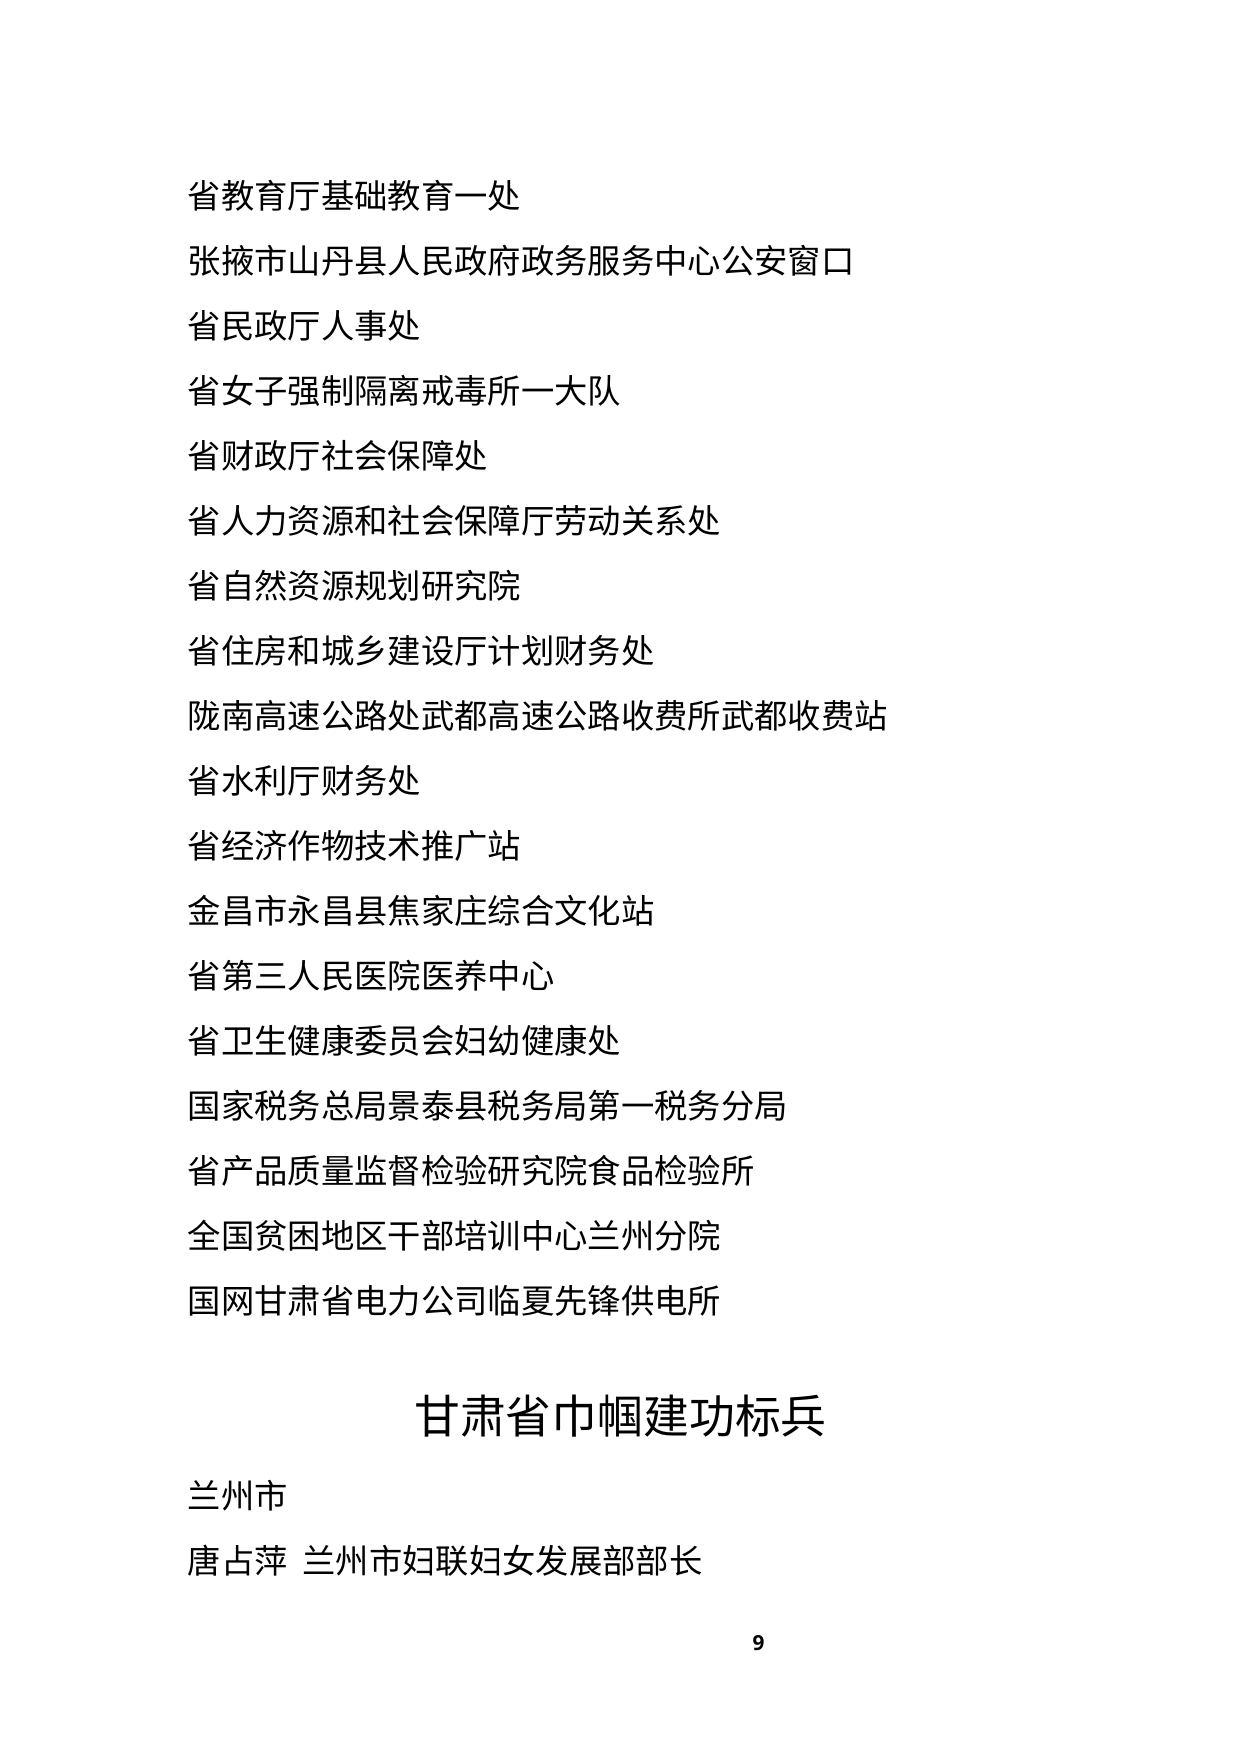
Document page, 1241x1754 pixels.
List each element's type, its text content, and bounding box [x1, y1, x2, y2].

text 张掖市山丹县人民政府政务服务中心公安窗口 [187, 227, 1053, 292]
text 甘肃省巾帼建功标兵 [187, 1364, 1053, 1462]
text 省水利厅财务处 [187, 747, 1053, 812]
text 省女子强制隔离戒毒所一大队 [187, 357, 1053, 422]
text 省第三人民医院医养中心 [187, 942, 1053, 1007]
text 国家税务总局景泰县税务局第一税务分局 [187, 1072, 1053, 1137]
text 兰州市 [187, 1462, 1053, 1527]
text 省卫生健康委员会妇幼健康处 [187, 1007, 1053, 1072]
text 陇南高速公路处武都高速公路收费所武都收费站 [187, 682, 1053, 747]
text 省民政厅人事处 [187, 292, 1053, 357]
text 省住房和城乡建设厅计划财务处 [187, 617, 1053, 682]
text 金昌市永昌县焦家庄综合文化站 [187, 877, 1053, 942]
text 省自然资源规划研究院 [187, 552, 1053, 617]
text 省产品质量监督检验研究院食品检验所 [187, 1137, 1053, 1202]
text 全国贫困地区干部培训中心兰州分院 [187, 1202, 1053, 1267]
text 唐占萍 兰州市妇联妇女发展部部长 [187, 1527, 1053, 1592]
text 国网甘肃省电力公司临夏先锋供电所 [187, 1267, 1053, 1332]
text 省经济作物技术推广站 [187, 812, 1053, 877]
text 省财政厅社会保障处 [187, 422, 1053, 487]
text 省人力资源和社会保障厅劳动关系处 [187, 487, 1053, 552]
text 省教育厅基础教育一处 [187, 162, 1053, 227]
